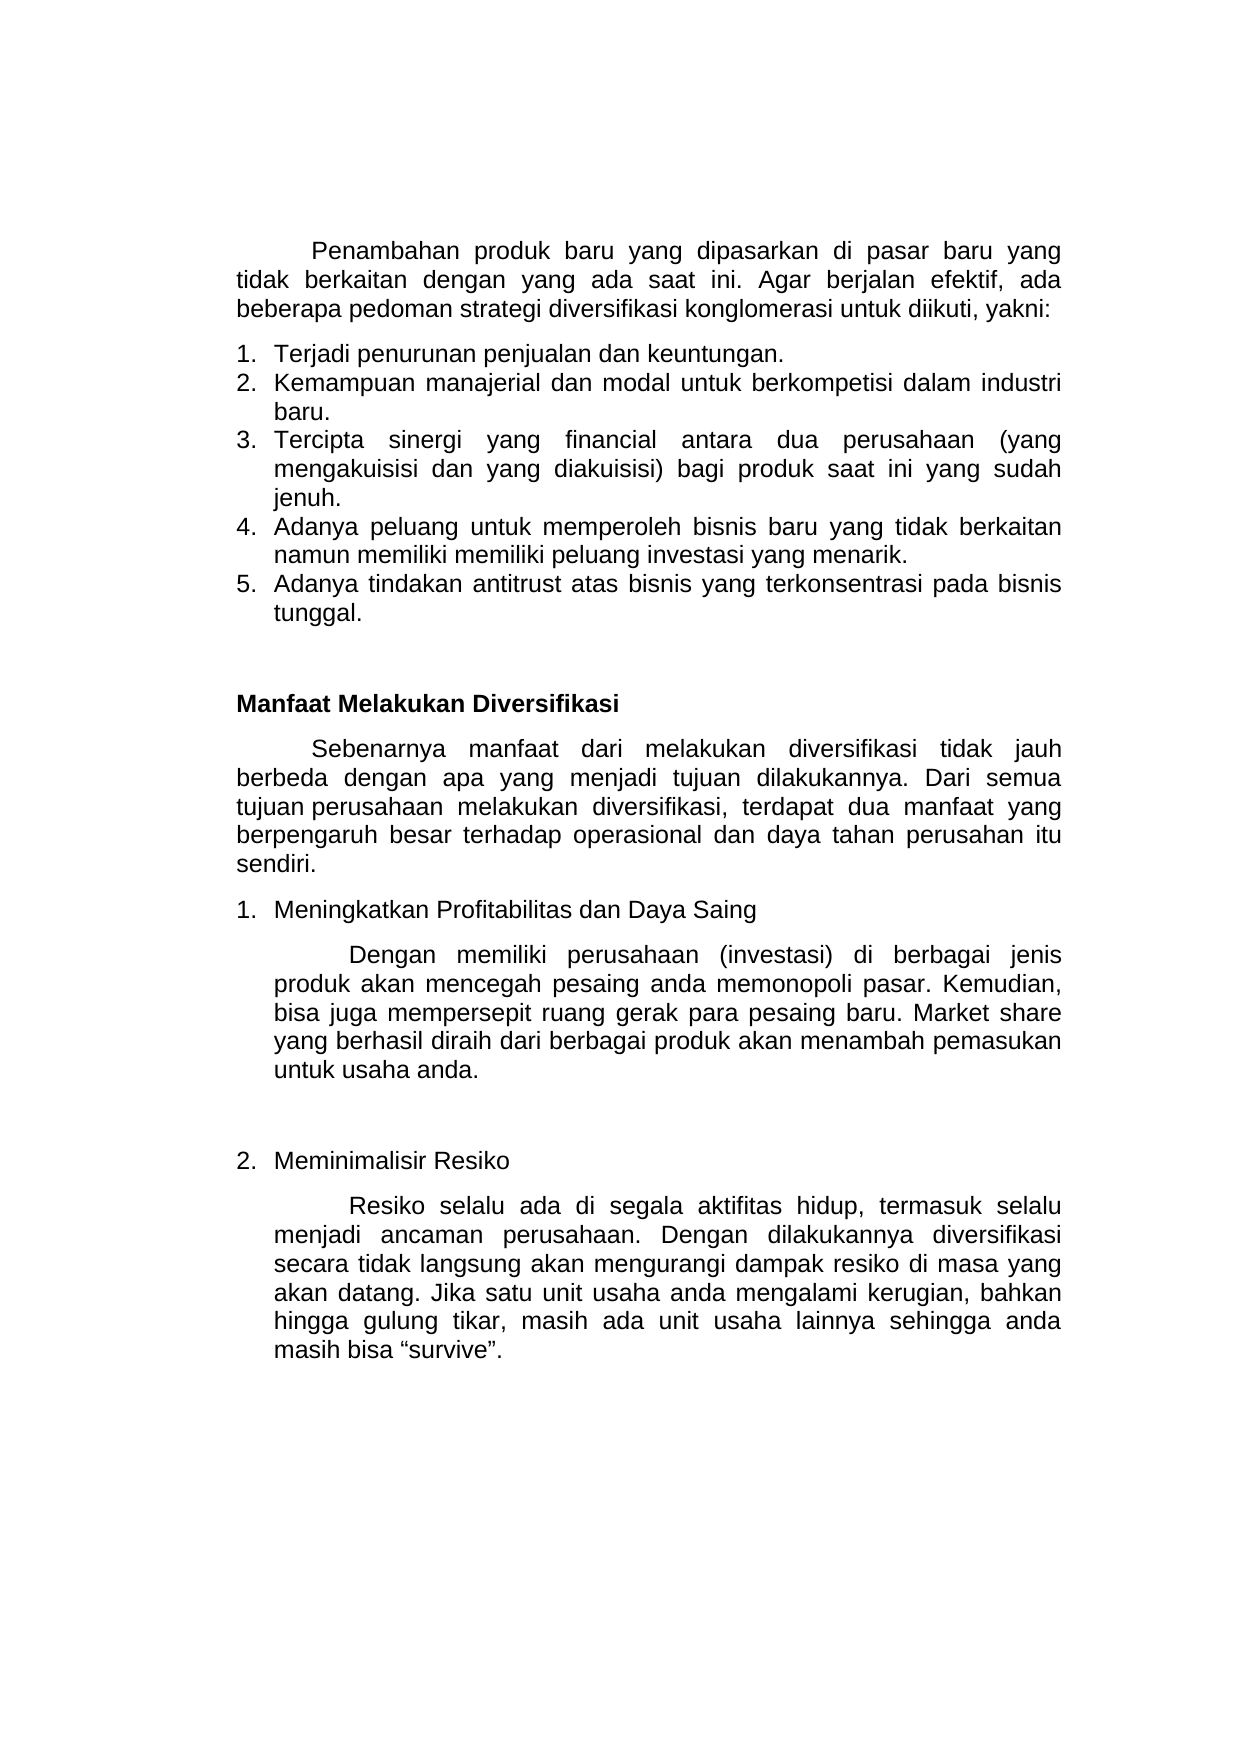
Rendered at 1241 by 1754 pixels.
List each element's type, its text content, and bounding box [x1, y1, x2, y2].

text Dengan memiliki perusahaan (investasi) di berbagai jenis produk akan mencegah pesaing anda memonopoli pasar. Kemudian, bisa juga mempersepit ruang gerak para pesaing baru. Market share yang berhasil diraih dari berbagai produk akan menambah pemasukan untuk usaha anda. [274, 940, 1063, 1084]
list Adanya peluang untuk memperoleh bisnis baru yang tidak berkaitan namun memiliki memiliki peluang investasi yang menarik. [236, 512, 1063, 569]
list Adanya tindakan antitrust atas bisnis yang terkonsentrasi pada bisnis tunggal. [236, 569, 1063, 627]
text Sebenarnya manfaat dari melakukan diversifikasi tidak jauh berbeda dengan apa yang menjadi tujuan dilakukannya. Dari semua tujuan perusahaan melakukan diversifikasi, terdapat dua manfaat yang berpengaruh besar terhadap operasional dan daya tahan perusahan itu sendiri. [236, 734, 1063, 878]
text Resiko selalu ada di segala aktifitas hidup, termasuk selalu menjadi ancaman perusahaan. Dengan dilakukannya diversifikasi secara tidak langsung akan mengurangi dampak resiko di masa yang akan datang. Jika satu unit usaha anda mengalami kerugian, bahkan hingga gulung tikar, masih ada unit usaha lainnya sehingga anda masih bisa “survive”. [274, 1191, 1063, 1364]
list Meminimalisir Resiko [236, 1146, 1063, 1174]
list Terjadi penurunan penjualan dan keuntungan. [236, 339, 1063, 368]
list Tercipta sinergi yang financial antara dua perusahaan (yang mengakuisisi dan yang diakuisisi) bagi produk saat ini yang sudah jenuh. [236, 425, 1063, 512]
text Manfaat Melakukan Diversifikasi [236, 689, 1063, 717]
text Penambahan produk baru yang dipasarkan di pasar baru yang tidak berkaitan dengan yang ada saat ini. Agar berjalan efektif, ada beberapa pedoman strategi diversifikasi konglomerasi untuk diikuti, yakni: [236, 236, 1063, 322]
list Kemampuan manajerial dan modal untuk berkompetisi dalam industri baru. [236, 368, 1063, 425]
list Meningkatkan Profitabilitas dan Daya Saing [236, 894, 1063, 923]
